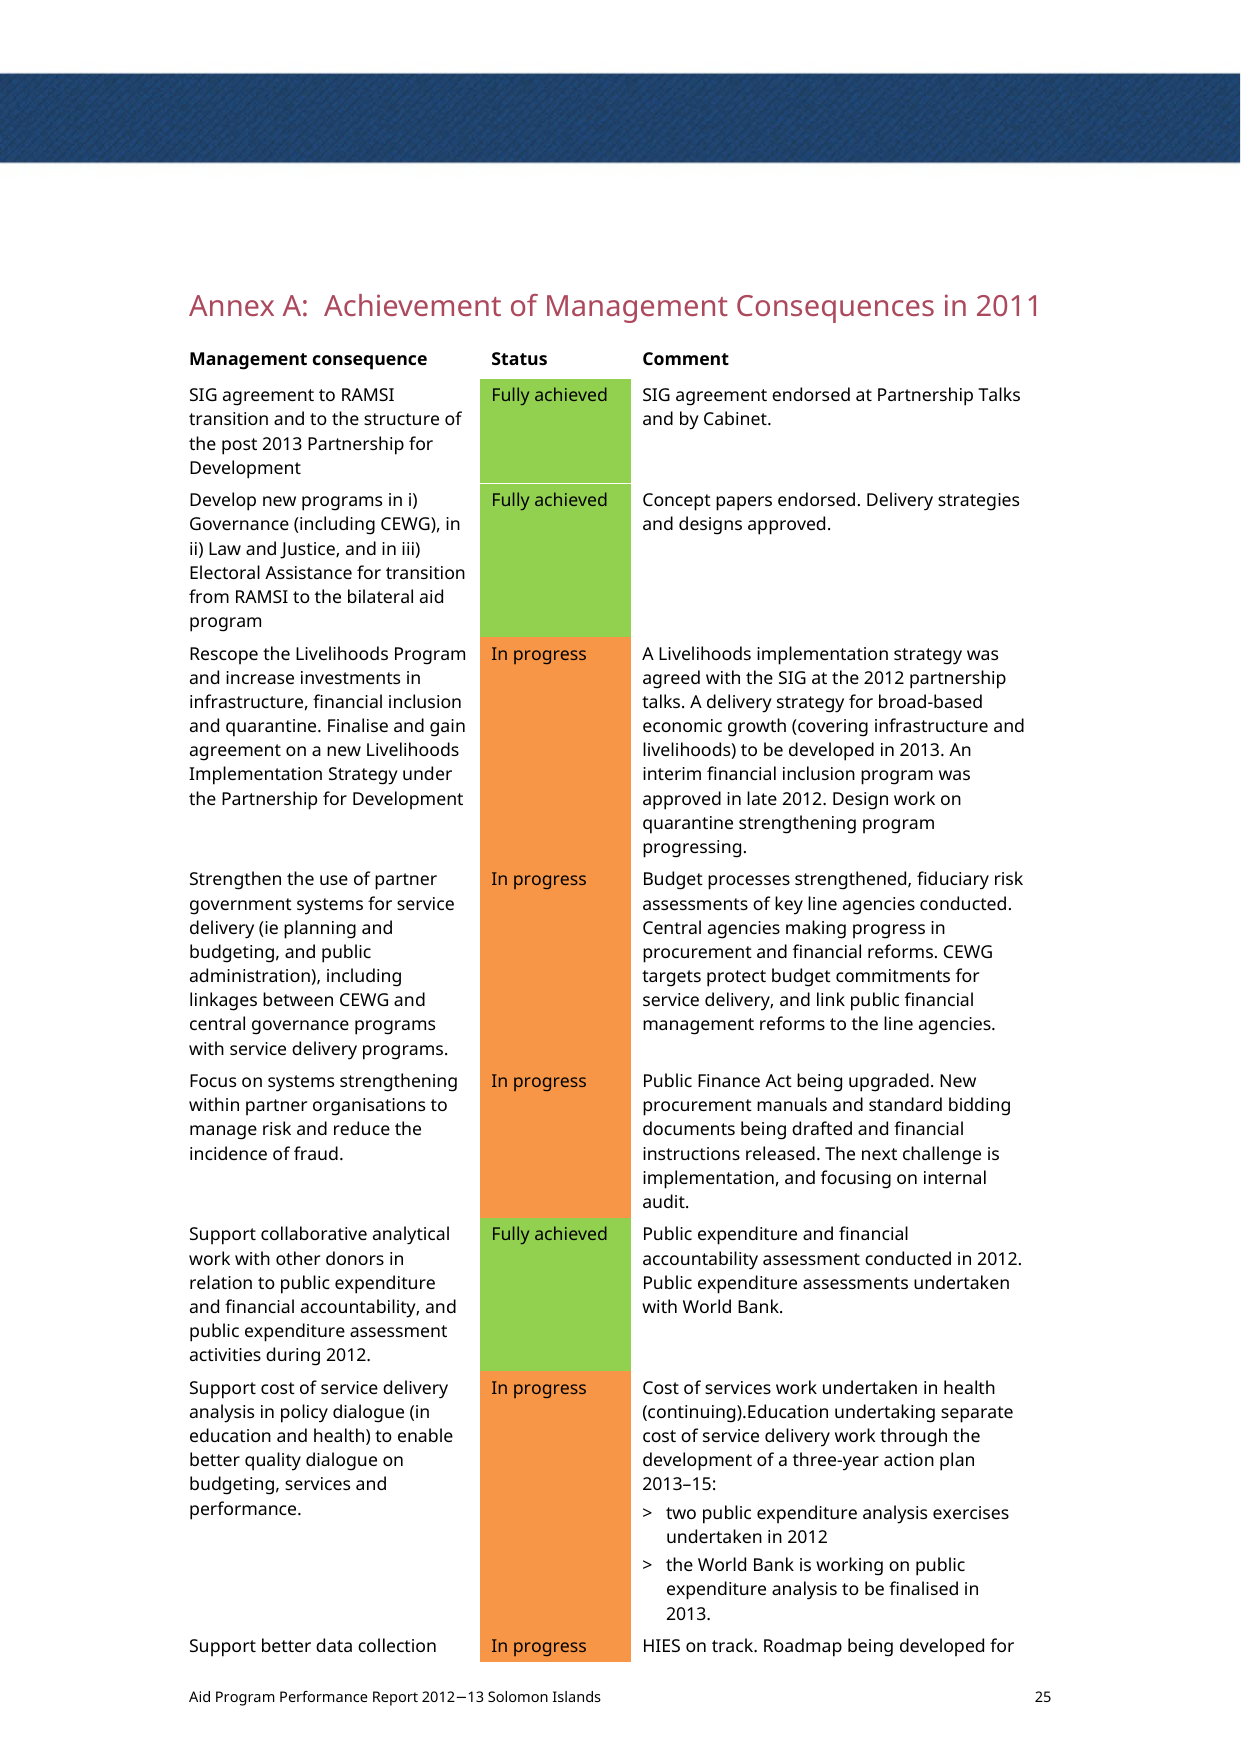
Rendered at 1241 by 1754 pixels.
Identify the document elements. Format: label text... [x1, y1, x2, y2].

table_cell In progress [480, 1629, 631, 1662]
table_cell A Livelihoods implementation strategy was agreed with the SIG at the 2012 partnership talks. A delivery strategy for broad-based economic growth (covering infrastructure and livelihoods) to be developed in 2013. An interim financial inclusion program was approved in late 2012. Design work on quarantine strengthening program progressing. [631, 637, 1040, 863]
table_cell SIG agreement to RAMSI transition and to the structure of the post 2013 Partnership for Development [178, 379, 480, 483]
table_cell Rescope the Livelihoods Program and increase investments in infrastructure, financial inclusion and quarantine. Finalise and gain agreement on a new Livelihoods Implementation Strategy under the Partnership for Development [178, 637, 480, 863]
table_cell Budget processes strengthened, fiduciary risk assessments of key line agencies conducted. Central agencies making progress in procurement and financial reforms. CEWG targets protect budget commitments for service delivery, and link public financial management reforms to the line agencies. [631, 863, 1040, 1064]
table_header Management consequence [178, 338, 480, 378]
table_cell SIG agreement endorsed at Partnership Talks and by Cabinet. [631, 379, 1040, 483]
table_cell Public expenditure and financial accountability assessment conducted in 2012. Public expenditure assessments undertaken with World Bank. [631, 1218, 1040, 1371]
table_cell Public Finance Act being upgraded. New procurement manuals and standard bidding documents being drafted and financial instructions released. The next challenge is implementation, and focusing on internal audit. [631, 1064, 1040, 1218]
table_header Comment [631, 338, 1040, 378]
table_cell In progress [480, 863, 631, 1064]
table_header Status [480, 338, 631, 378]
table_cell Develop new programs in i) Governance (including CEWG), in ii) Law and Justice, and in iii) Electoral Assistance for transition from RAMSI to the bilateral aid program [178, 484, 480, 637]
table_cell Strengthen the use of partner government systems for service delivery (ie planning and budgeting, and public administration), including linkages between CEWG and central governance programs with service delivery programs. [178, 863, 480, 1064]
picture [0, 0, 1241, 237]
table_cell Fully achieved [480, 1218, 631, 1371]
table_cell In progress [480, 1371, 631, 1629]
table_cell Support collaborative analytical work with other donors in relation to public expenditure and financial accountability, and public expenditure assessment activities during 2012. [178, 1218, 480, 1371]
subtitle Annex A: Achievement of Management Consequences in 2011 [189, 286, 1110, 325]
table_cell Fully achieved [480, 379, 631, 483]
table_cell Fully achieved [480, 484, 631, 637]
table_cell In progress [480, 1064, 631, 1218]
table_cell Cost of services work undertaken in health (continuing).Education undertaking separate cost of service delivery work through the development of a three-year action plan 2013–15: two public expenditure analysis exercises undertaken in 2012 the World Bank is working on public expenditure analysis to be finalised in 2013. [631, 1371, 1040, 1629]
table_cell Support better data collection and monitoring and evaluation to underscore evidence based management. [178, 1629, 480, 1662]
table_cell HIES on track. Roadmap being developed for broader support to the National Statistics Office. [631, 1629, 1040, 1662]
table_cell Support cost of service delivery analysis in policy dialogue (in education and health) to enable better quality dialogue on budgeting, services and performance. [178, 1371, 480, 1629]
table_cell Focus on systems strengthening within partner organisations to manage risk and reduce the incidence of fraud. [178, 1064, 480, 1218]
table_cell Concept papers endorsed. Delivery strategies and designs approved. [631, 484, 1040, 637]
table_cell In progress [480, 637, 631, 863]
